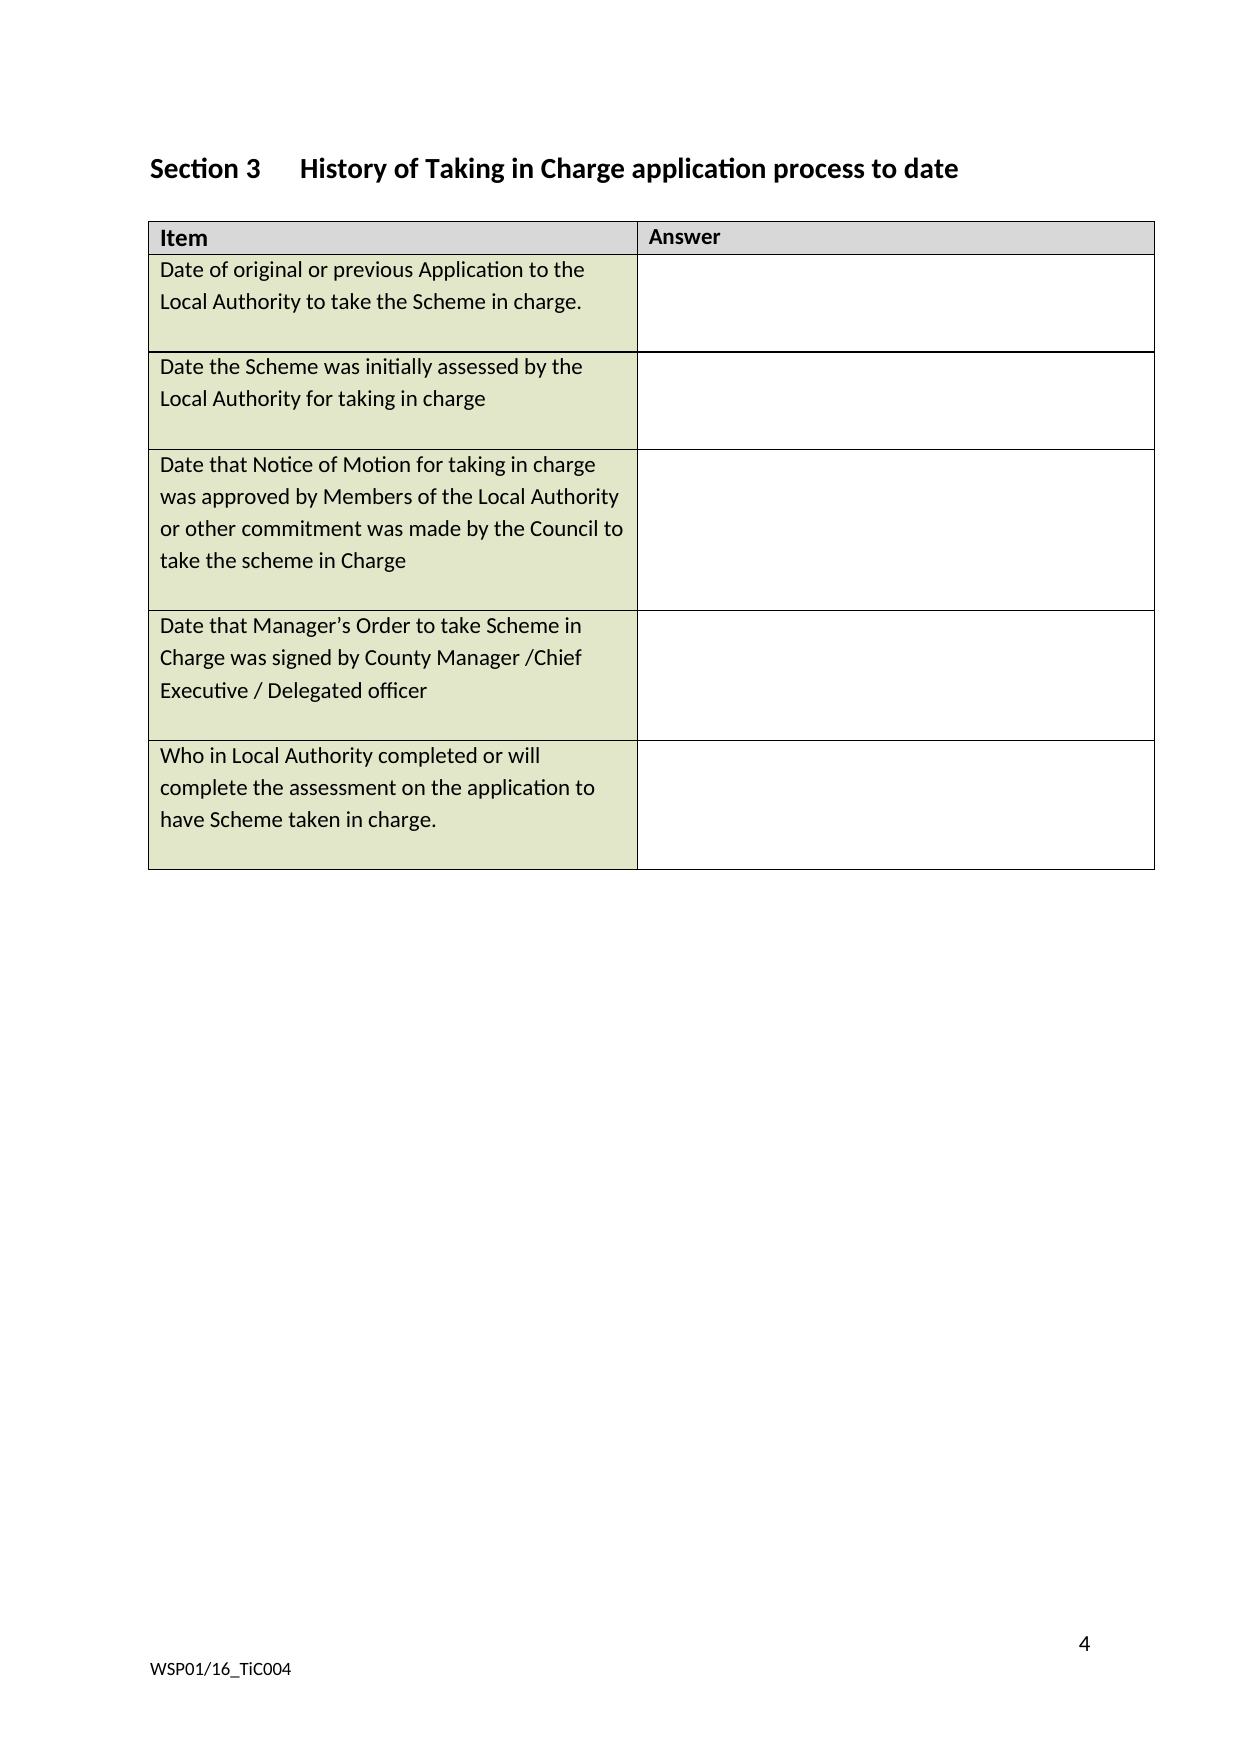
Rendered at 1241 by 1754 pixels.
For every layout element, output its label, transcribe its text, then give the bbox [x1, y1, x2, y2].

table_cell [638, 353, 1154, 449]
table_cell [638, 611, 1154, 740]
table_header Answer [638, 222, 1154, 254]
table_cell Who in Local Authority completed or will complete the assessment on the application to have Scheme taken in charge. [149, 741, 637, 869]
table_cell [638, 255, 1154, 351]
table_header Item [149, 222, 637, 254]
table_cell [638, 741, 1154, 869]
table_cell [638, 450, 1154, 610]
table_cell Date that Notice of Motion for taking in charge was approved by Members of the Local Authority or other commitment was made by the Council to take the scheme in Charge [149, 450, 637, 610]
text Section 3 History of Taking in Charge application process to date [150, 150, 1090, 186]
table_cell Date the Scheme was initially assessed by the Local Authority for taking in charge [149, 353, 637, 449]
table_cell Date of original or previous Application to the Local Authority to take the Scheme in charge. [149, 255, 637, 351]
table_cell Date that Manager’s Order to take Scheme in Charge was signed by County Manager /Chief Executive / Delegated officer [149, 611, 637, 740]
